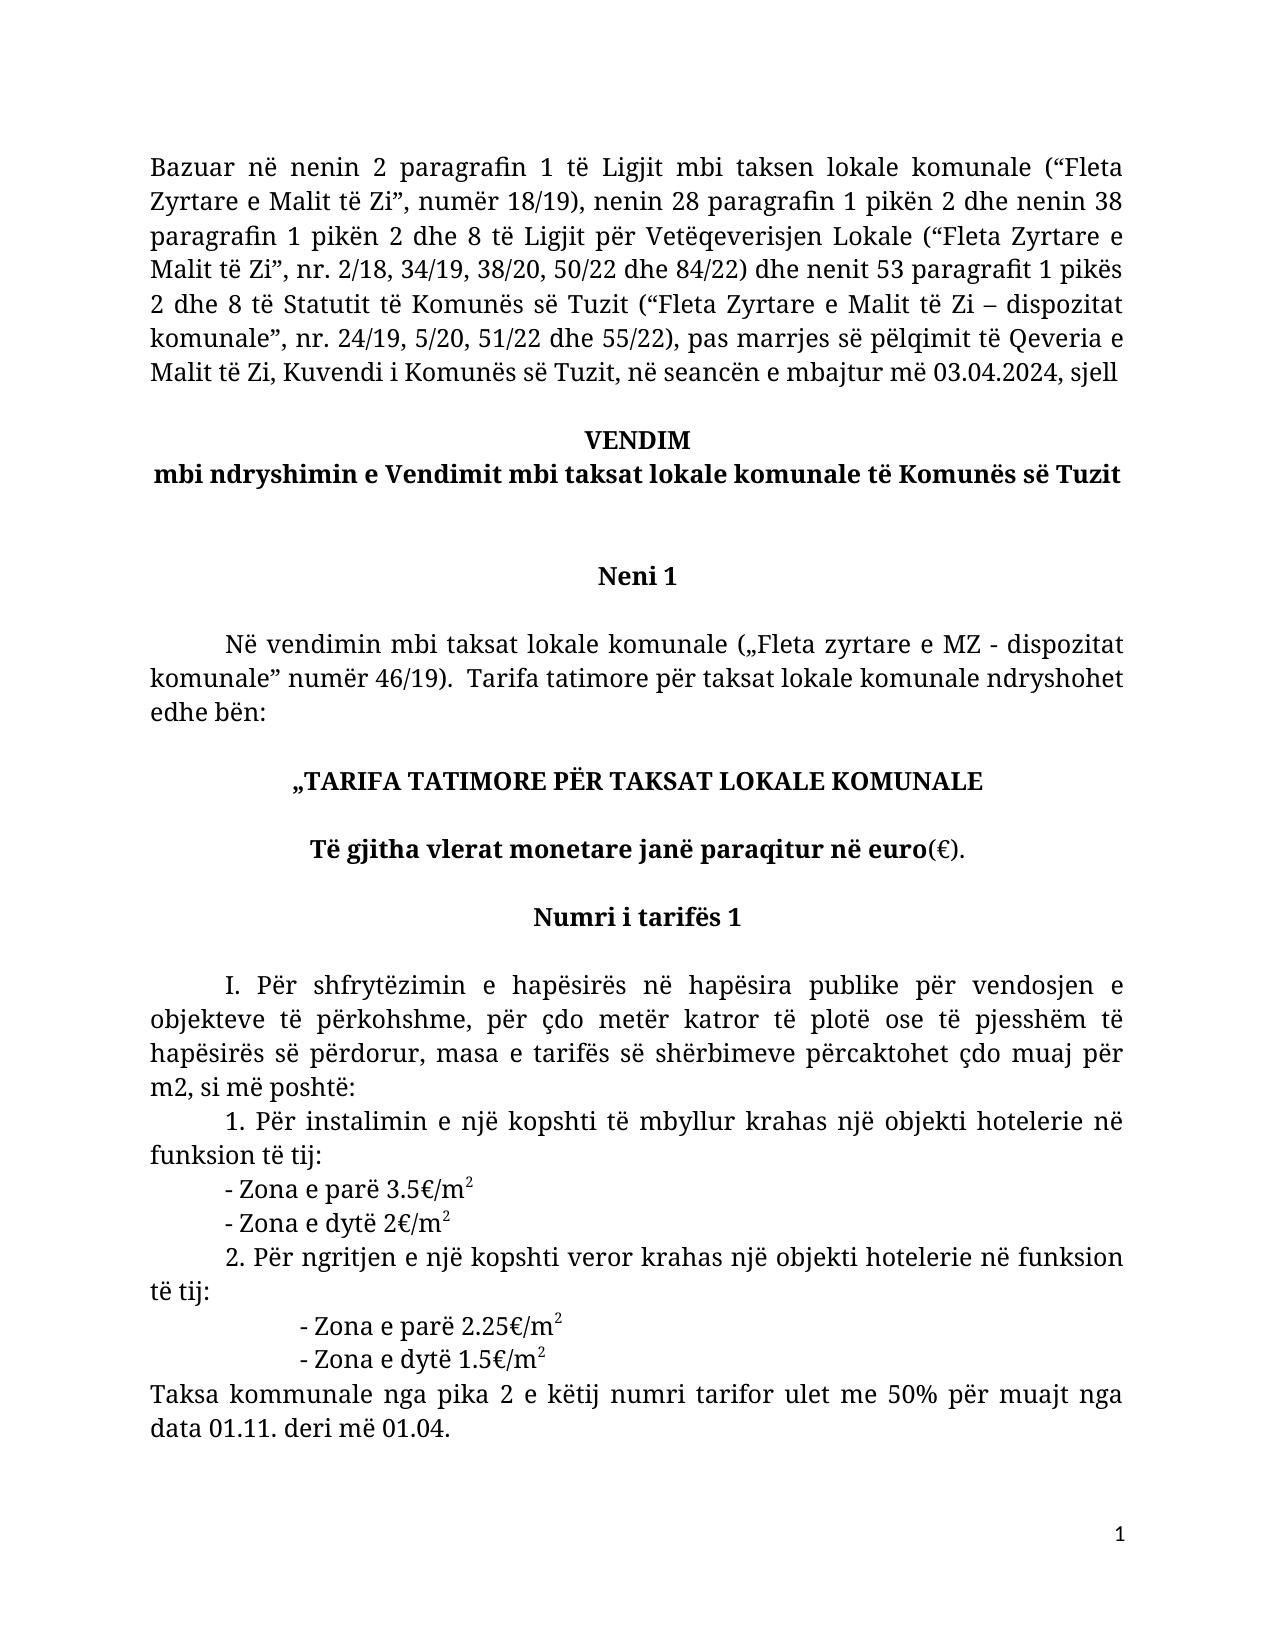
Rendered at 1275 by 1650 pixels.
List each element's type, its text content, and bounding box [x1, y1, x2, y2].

text I. Për shfrytëzimin e hapësirës në hapësira publike për vendosjen e objekteve të përkohshme, për çdo metër katror të plotë ose të pjesshëm të hapësirës së përdorur, masa e tarifës së shërbimeve përcaktohet çdo muaj për m2, si më poshtë: [150, 967, 1125, 1104]
text Neni 1 [150, 559, 1125, 593]
text „TARIFA TATIMORE PËR TAKSAT LOKALE KOMUNALE [150, 763, 1125, 797]
text Bazuar në nenin 2 paragrafin 1 të Ligjit mbi taksen lokale komunale (“Fleta Zyrtare e Malit të Zi”, numër 18/19), nenin 28 paragrafin 1 pikën 2 dhe nenin 38 paragrafin 1 pikën 2 dhe 8 të Ligjit për Vetëqeverisjen Lokale (“Fleta Zyrtare e Malit të Zi”, nr. 2/18, 34/19, 38/20, 50/22 dhe 84/22) dhe nenit 53 paragrafit 1 pikës 2 dhe 8 të Statutit të Komunës së Tuzit (“Fleta Zyrtare e Malit të Zi – dispozitat komunale”, nr. 24/19, 5/20, 51/22 dhe 55/22), pas marrjes së pëlqimit të Qeveria e Malit të Zi, Kuvendi i Komunës së Tuzit, në seancën e mbajtur më 03.04.2024, sjell [150, 150, 1125, 388]
text Taksa kommunale nga pika 2 e këtij numri tarifor ulet me 50% për muajt nga data 01.11. deri më 01.04. [150, 1376, 1125, 1444]
text - Zona e parë 2.25€/m2 [225, 1308, 1125, 1342]
text Numri i tarifës 1 [150, 899, 1125, 933]
text - Zona e dytë 1.5€/m2 [225, 1342, 1125, 1376]
text Në vendimin mbi taksat lokale komunale („Fleta zyrtare e MZ - dispozitat komunale” numër 46/19). Tarifa tatimore për taksat lokale komunale ndryshohet edhe bën: [150, 627, 1125, 729]
text 1. Për instalimin e një kopshti të mbyllur krahas një objekti hotelerie në funksion të tij: [150, 1104, 1125, 1172]
text 2. Për ngritjen e një kopshti veror krahas një objekti hotelerie në funksion të tij: [150, 1240, 1125, 1308]
text - Zona e parë 3.5€/m2 [150, 1172, 1125, 1206]
text mbi ndryshimin e Vendimit mbi taksat lokale komunale të Komunës së Tuzit [150, 457, 1125, 491]
text - Zona e dytë 2€/m2 [150, 1206, 1125, 1240]
text Të gjitha vlerat monetare janë paraqitur në euro(€). [150, 831, 1125, 865]
text VENDIM [150, 422, 1125, 457]
